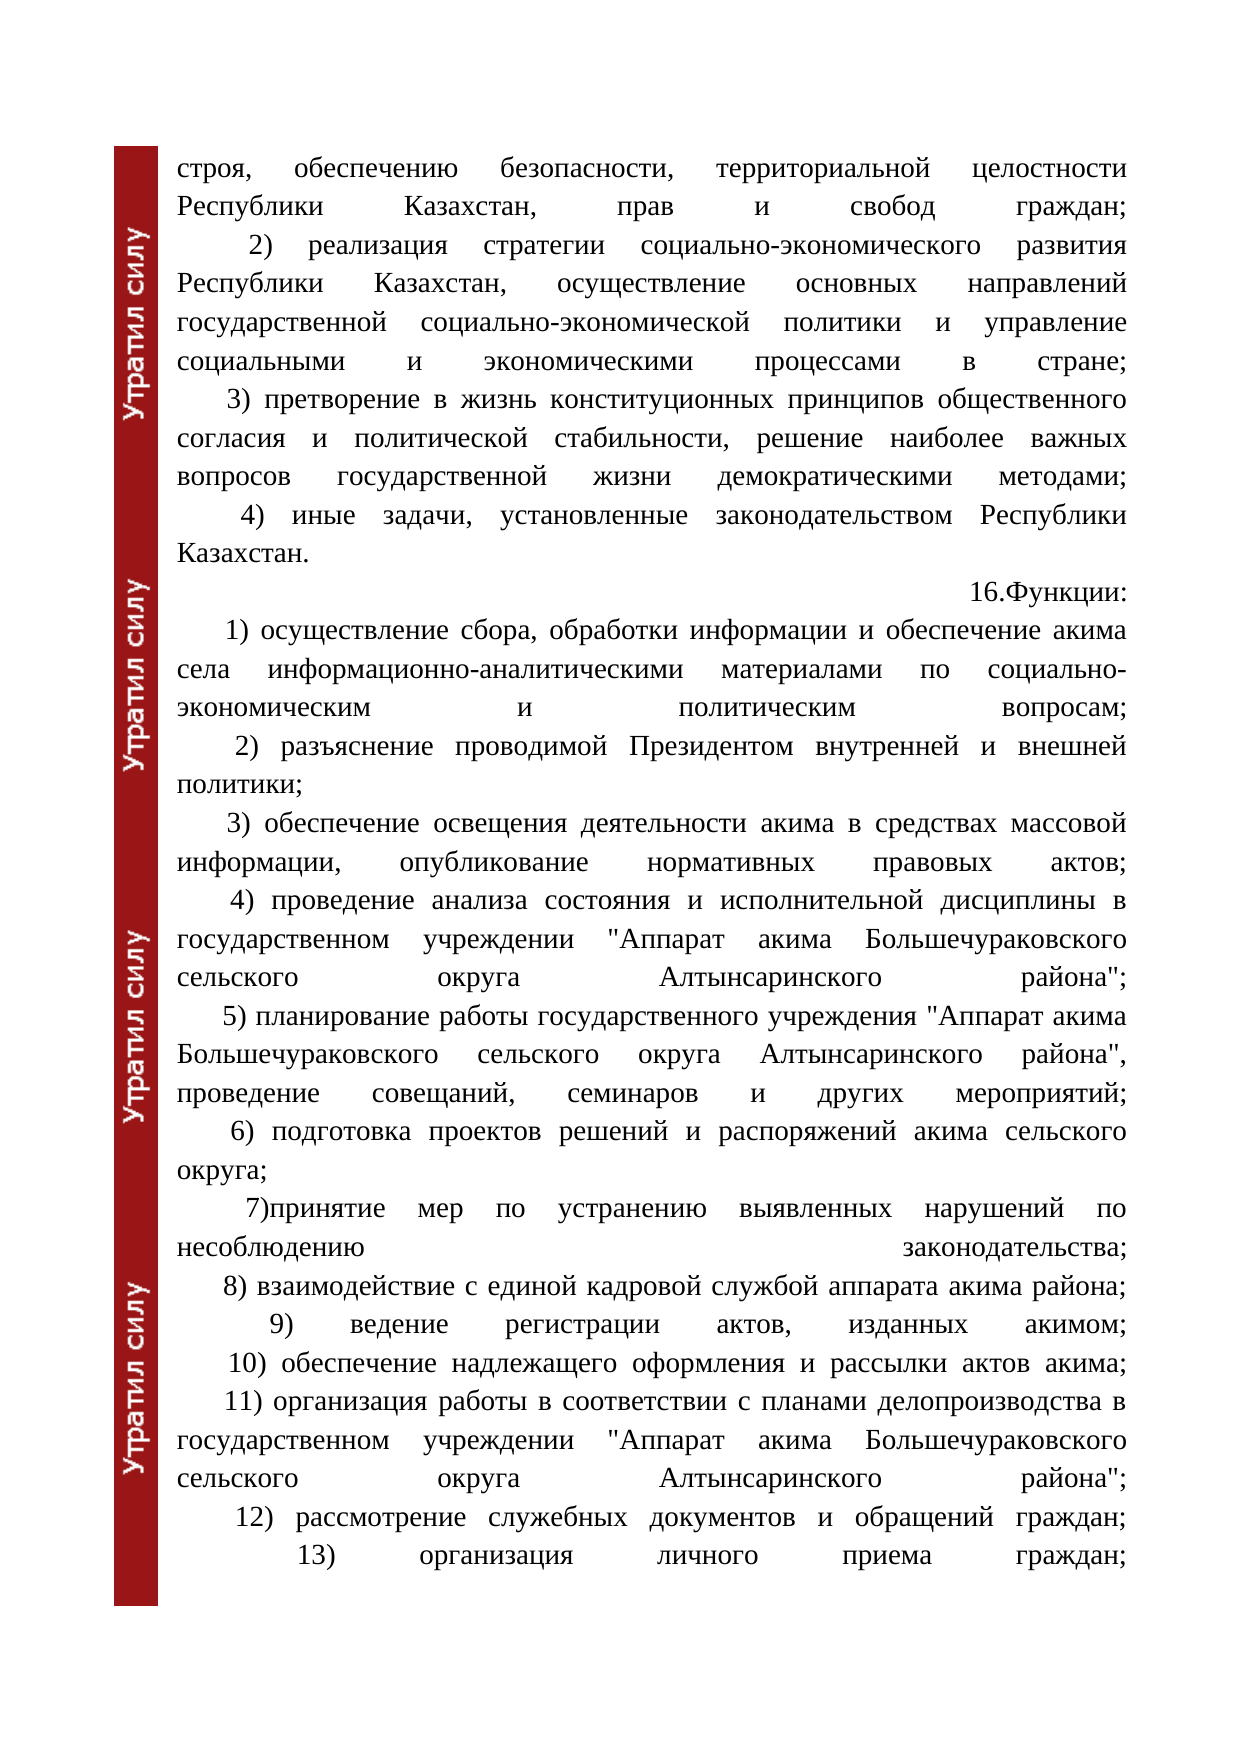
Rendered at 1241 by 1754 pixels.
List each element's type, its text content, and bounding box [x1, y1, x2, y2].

picture [114, 146, 158, 150]
picture [114, 1571, 158, 1606]
